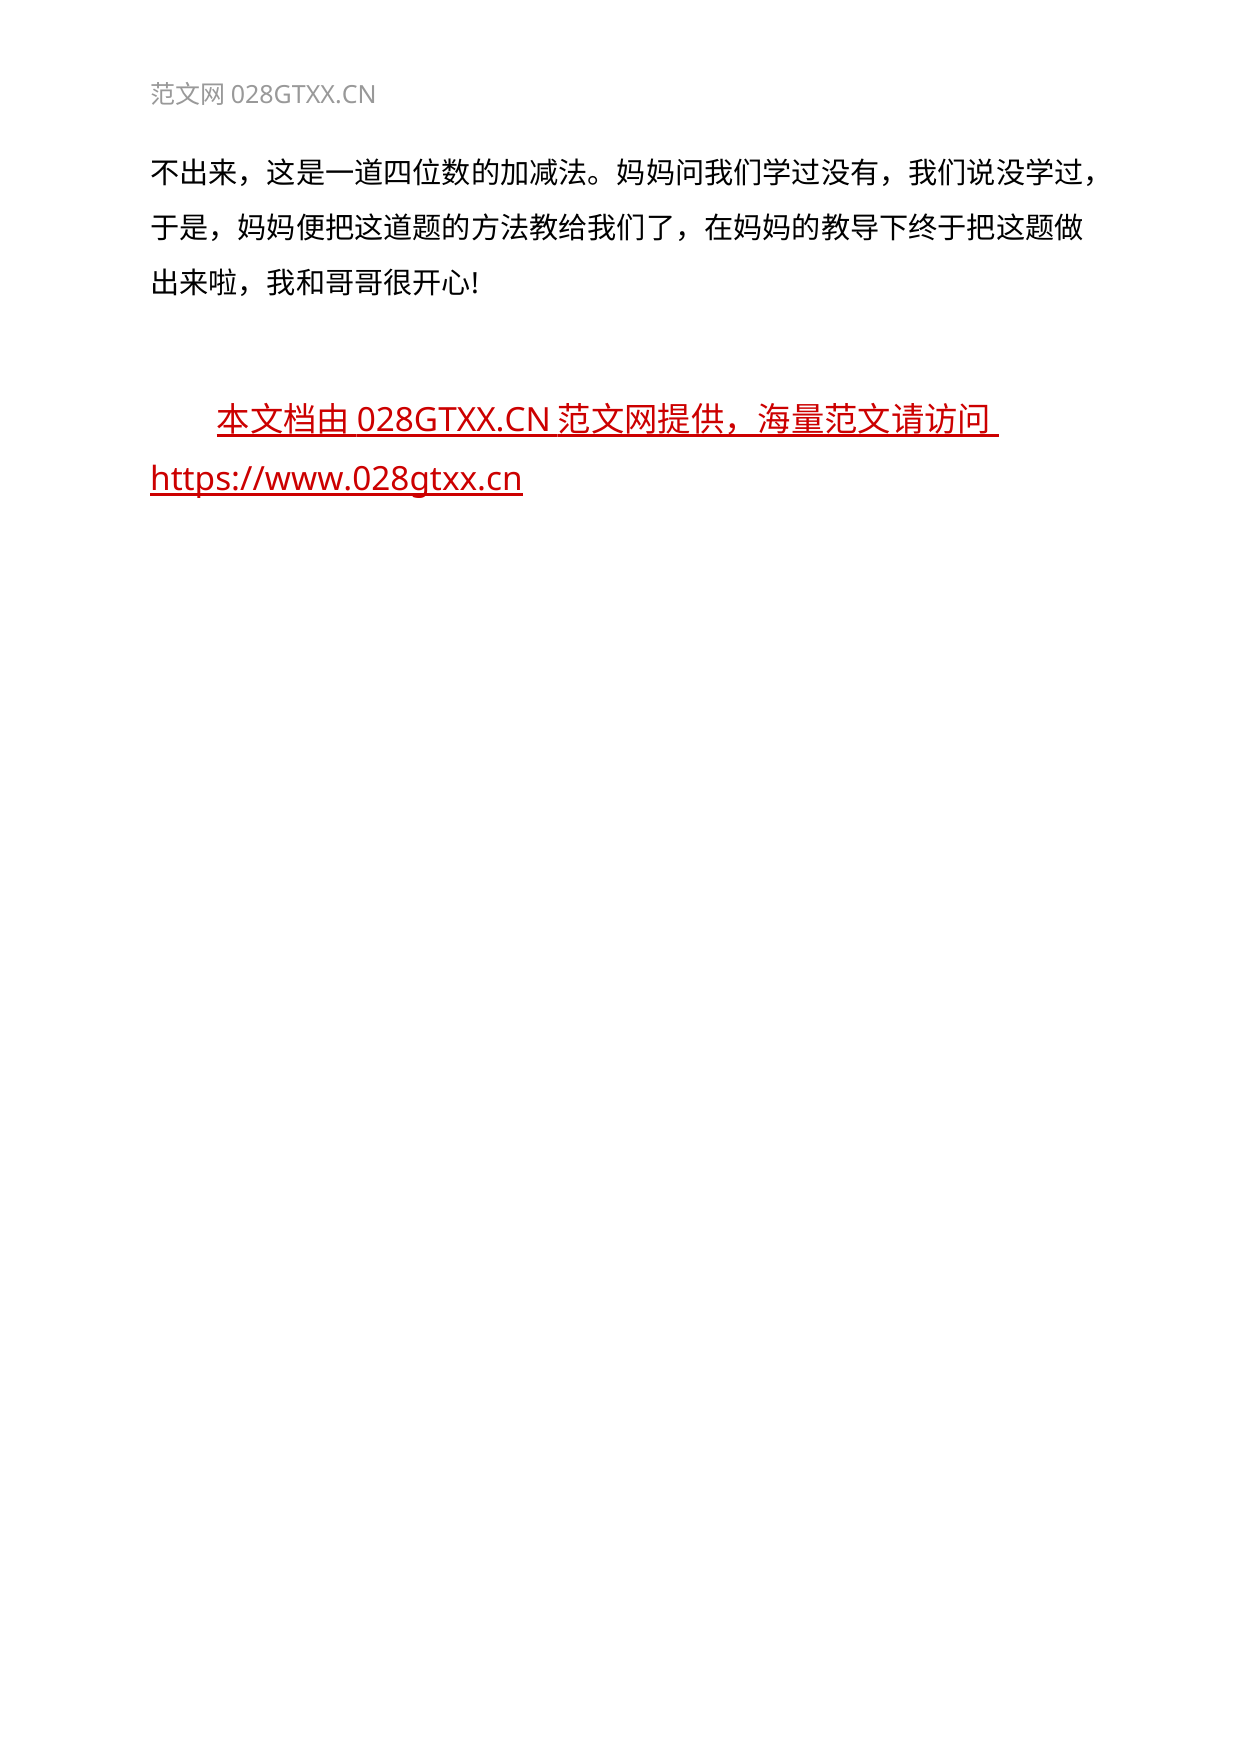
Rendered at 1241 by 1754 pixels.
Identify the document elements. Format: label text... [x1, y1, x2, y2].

text 本文档由028GTXX.CN范文网提供，海量范文请访问 https://www.028gtxx.cn [150, 393, 1090, 500]
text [150, 150, 1090, 302]
